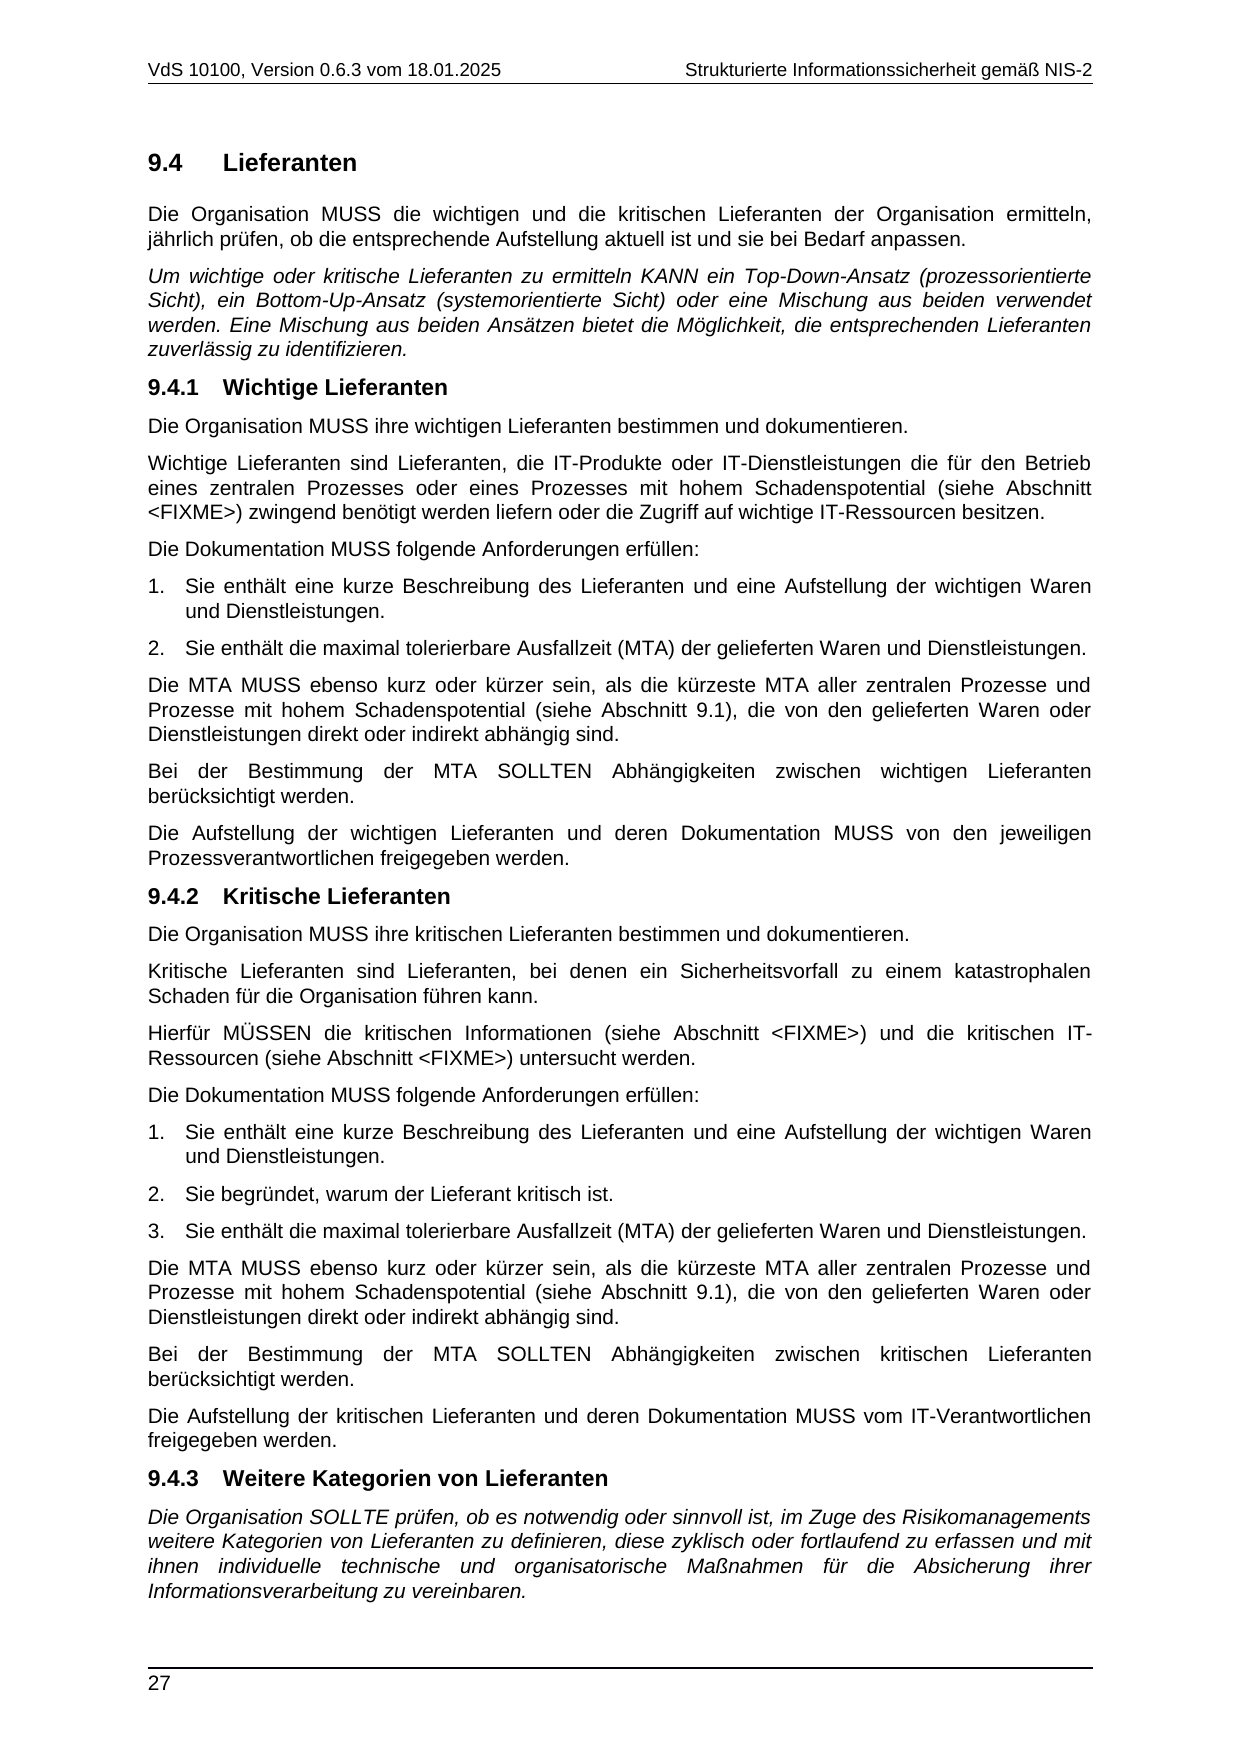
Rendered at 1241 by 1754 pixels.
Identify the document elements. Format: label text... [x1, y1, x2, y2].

text Bei der Bestimmung der MTA SOLLTEN Abhängigkeiten zwischen kritischen Lieferanten berücksichtigt werden. [148, 1342, 1093, 1390]
subtitle Weitere Kategorien von Lieferanten [148, 1465, 1093, 1491]
text Die MTA MUSS ebenso kurz oder kürzer sein, als die kürzeste MTA aller zentralen Prozesse und Prozesse mit hohem Schadenspotential (siehe Abschnitt 9.1), die von den gelieferten Waren oder Dienstleistungen direkt oder indirekt abhängig sind. [148, 1256, 1093, 1329]
text Wichtige Lieferanten sind Lieferanten, die IT-Produkte oder IT-Dienstleistungen die für den Betrieb eines zentralen Prozesses oder eines Prozesses mit hohem Schadenspotential (siehe Abschnitt <FIXME>) zwingend benötigt werden liefern oder die Zugriff auf wichtige IT-Ressourcen besitzen. [148, 451, 1093, 524]
text Die Aufstellung der wichtigen Lieferanten und deren Dokumentation MUSS von den jeweiligen Prozessverantwortlichen freigegeben werden. [148, 821, 1093, 869]
list Sie enthält die maximal tolerierbare Ausfallzeit (MTA) der gelieferten Waren und Dienstleistungen. [148, 636, 1093, 660]
subtitle Lieferanten [148, 148, 1093, 177]
text Hierfür MÜSSEN die kritischen Informationen (siehe Abschnitt <FIXME>) und die kritischen IT-Ressourcen (siehe Abschnitt <FIXME>) untersucht werden. [148, 1021, 1093, 1069]
subtitle Wichtige Lieferanten [148, 374, 1093, 401]
text Kritische Lieferanten sind Lieferanten, bei denen ein Sicherheitsvorfall zu einem katastrophalen Schaden für die Organisation führen kann. [148, 959, 1093, 1008]
text Die Organisation SOLLTE prüfen, ob es notwendig oder sinnvoll ist, im Zuge des Risikomanagements weitere Kategorien von Lieferanten zu definieren, diese zyklisch oder fortlaufend zu erfassen und mit ihnen individuelle technische und organisatorische Maßnahmen für die Absicherung ihrer Informationsverarbeitung zu vereinbaren. [148, 1505, 1093, 1602]
list Sie enthält eine kurze Beschreibung des Lieferanten und eine Aufstellung der wichtigen Waren und Dienstleistungen. [148, 1120, 1093, 1168]
list Sie enthält die maximal tolerierbare Ausfallzeit (MTA) der gelieferten Waren und Dienstleistungen. [148, 1218, 1093, 1242]
text Die MTA MUSS ebenso kurz oder kürzer sein, als die kürzeste MTA aller zentralen Prozesse und Prozesse mit hohem Schadenspotential (siehe Abschnitt 9.1), die von den gelieferten Waren oder Dienstleistungen direkt oder indirekt abhängig sind. [148, 673, 1093, 746]
text Die Organisation MUSS ihre kritischen Lieferanten bestimmen und dokumentieren. [148, 922, 1093, 946]
subtitle Kritische Lieferanten [148, 883, 1093, 909]
text Die Organisation MUSS ihre wichtigen Lieferanten bestimmen und dokumentieren. [148, 414, 1093, 438]
text Die Dokumentation MUSS folgende Anforderungen erfüllen: [148, 537, 1093, 561]
list Sie enthält eine kurze Beschreibung des Lieferanten und eine Aufstellung der wichtigen Waren und Dienstleistungen. [148, 574, 1093, 623]
text Bei der Bestimmung der MTA SOLLTEN Abhängigkeiten zwischen wichtigen Lieferanten berücksichtigt werden. [148, 759, 1093, 808]
list Sie begründet, warum der Lieferant kritisch ist. [148, 1181, 1093, 1205]
text Die Aufstellung der kritischen Lieferanten und deren Dokumentation MUSS vom IT-Verantwortlichen freigegeben werden. [148, 1403, 1093, 1452]
text Um wichtige oder kritische Lieferanten zu ermitteln KANN ein Top-Down-Ansatz (prozessorientierte Sicht), ein Bottom-Up-Ansatz (systemorientierte Sicht) oder eine Mischung aus beiden verwendet werden. Eine Mischung aus beiden Ansätzen bietet die Möglichkeit, die entsprechenden Lieferanten zuverlässig zu identifizieren. [148, 263, 1093, 361]
text Die Dokumentation MUSS folgende Anforderungen erfüllen: [148, 1083, 1093, 1107]
text Die Organisation MUSS die wichtigen und die kritischen Lieferanten der Organisation ermitteln, jährlich prüfen, ob die entsprechende Aufstellung aktuell ist und sie bei Bedarf anpassen. [148, 202, 1093, 250]
